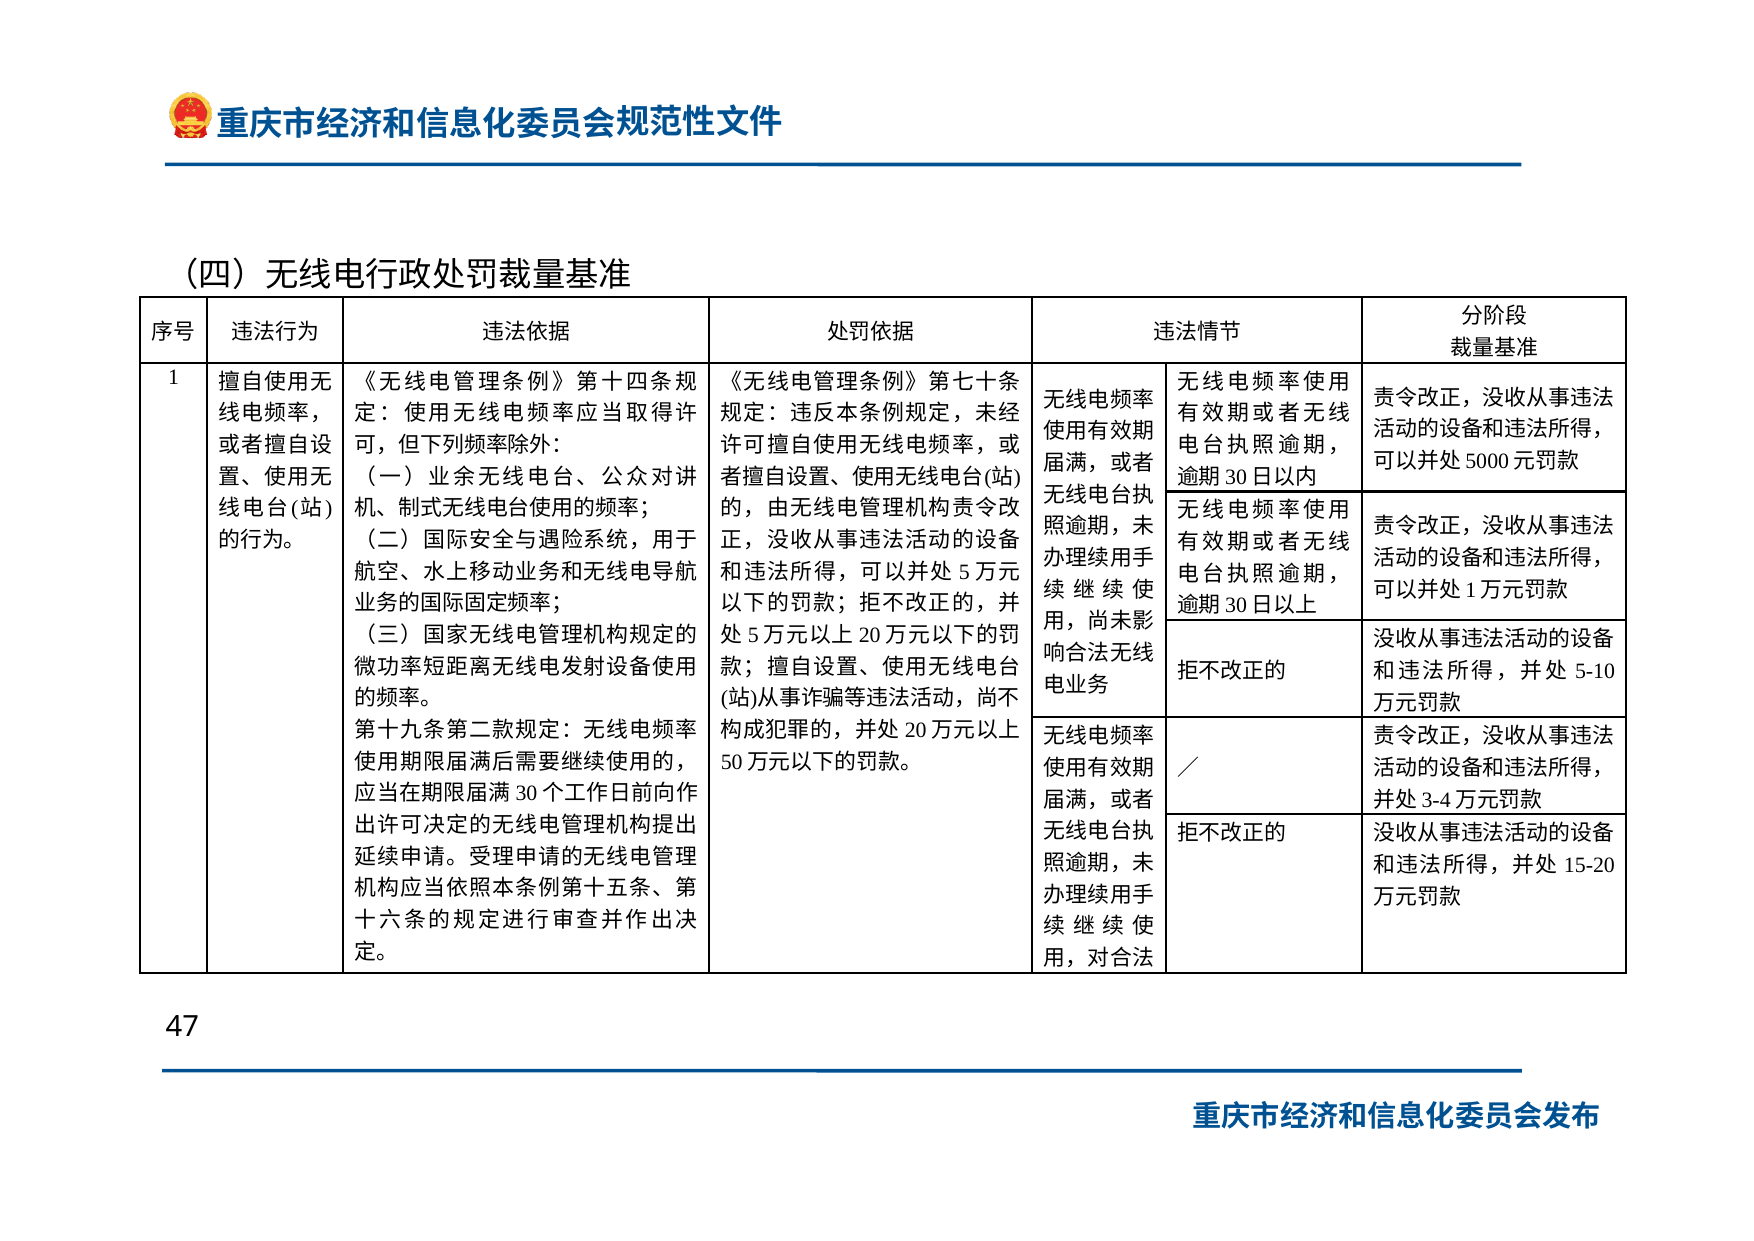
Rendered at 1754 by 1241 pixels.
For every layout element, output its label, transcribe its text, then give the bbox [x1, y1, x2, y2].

picture [165, 90, 216, 142]
table_header 序号 [141, 298, 206, 362]
table_cell 《无线电管理条例》第十四条规定：使用无线电频率应当取得许可，但下列频率除外： （一）业余无线电台、公众对讲机、制式无线电台使用的频率； （二）国际安全与遇险系统，用于航空、水上移动业务和无线电导航业务的国际固定频率； （三）国家无线电管理机构规定的微功率短距离无线电发射设备使用的频率。 第十九条第二款规定：无线电频率使用期限届满后需要继续使用的，应当在期限届满30个工作日前向作出许可决定的无线电管理机构提出延续申请。受理申请的无线电管理机构应当依照本条例第十五条、第十六条的规定进行审查并作出决定。 第二十七条规定：设置、使用无线电台（站）应当向无线电管理机构申请取得无线电台执照，但设置、使用下列无线电台（站）的除外： （一）地面公众移动通信终端； （二）单收无线电台（站）； （三）国家无线电管理机构规定的微功率短距离无线电台（站）。 [344, 364, 708, 972]
text （四）无线电行政处罚裁量基准 [165, 248, 1600, 296]
table_header 分阶段 裁量基准 [1363, 298, 1625, 362]
table_header 处罚依据 [710, 298, 1031, 362]
table_cell 没收从事违法活动的设备和违法所得，并处5-10万元罚款 [1363, 621, 1625, 716]
table_cell 拒不改正的 [1167, 815, 1361, 972]
table_header 违法行为 [208, 298, 342, 362]
table_header 违法依据 [344, 298, 708, 362]
table_cell 无线电频率使用有效期或者无线电台执照逾期，逾期30日以内 [1167, 364, 1361, 490]
table_cell 拒不改正的 [1167, 621, 1361, 716]
table_cell 没收从事违法活动的设备和违法所得，并处15-20万元罚款 [1363, 815, 1625, 972]
table_cell 《无线电管理条例》第七十条规定：违反本条例规定，未经许可擅自使用无线电频率，或者擅自设置、使用无线电台(站)的，由无线电管理机构责令改正，没收从事违法活动的设备和违法所得，可以并处5万元以下的罚款；拒不改正的，并处5万元以上20万元以下的罚款；擅自设置、使用无线电台(站)从事诈骗等违法活动，尚不构成犯罪的，并处20万元以上50万元以下的罚款。 [710, 364, 1031, 972]
table_cell 无线电频率使用有效期或者无线电台执照逾期，逾期30日以上 [1167, 493, 1361, 619]
table_header 违法情节 [1033, 298, 1361, 362]
table_cell 无线电频率使用有效期届满，或者无线电台执照逾期，未办理续用手续继续使用，对合法无线电业务造成影响 [1033, 718, 1165, 972]
table_cell ／ [1167, 718, 1361, 813]
table_cell 无线电频率使用有效期届满，或者无线电台执照逾期，未办理续用手续继续使用，尚未影响合法无线电业务 [1033, 364, 1165, 716]
table_cell 责令改正，没收从事违法活动的设备和违法所得，并处3-4万元罚款 [1363, 718, 1625, 813]
table_cell 擅自使用无线电频率，或者擅自设置、使用无线电台(站)的行为。 [208, 364, 342, 972]
table_cell 1 [141, 364, 206, 972]
table_cell 责令改正，没收从事违法活动的设备和违法所得，可以并处5000元罚款 [1363, 364, 1625, 490]
table_cell 责令改正，没收从事违法活动的设备和违法所得，可以并处1万元罚款 [1363, 493, 1625, 619]
